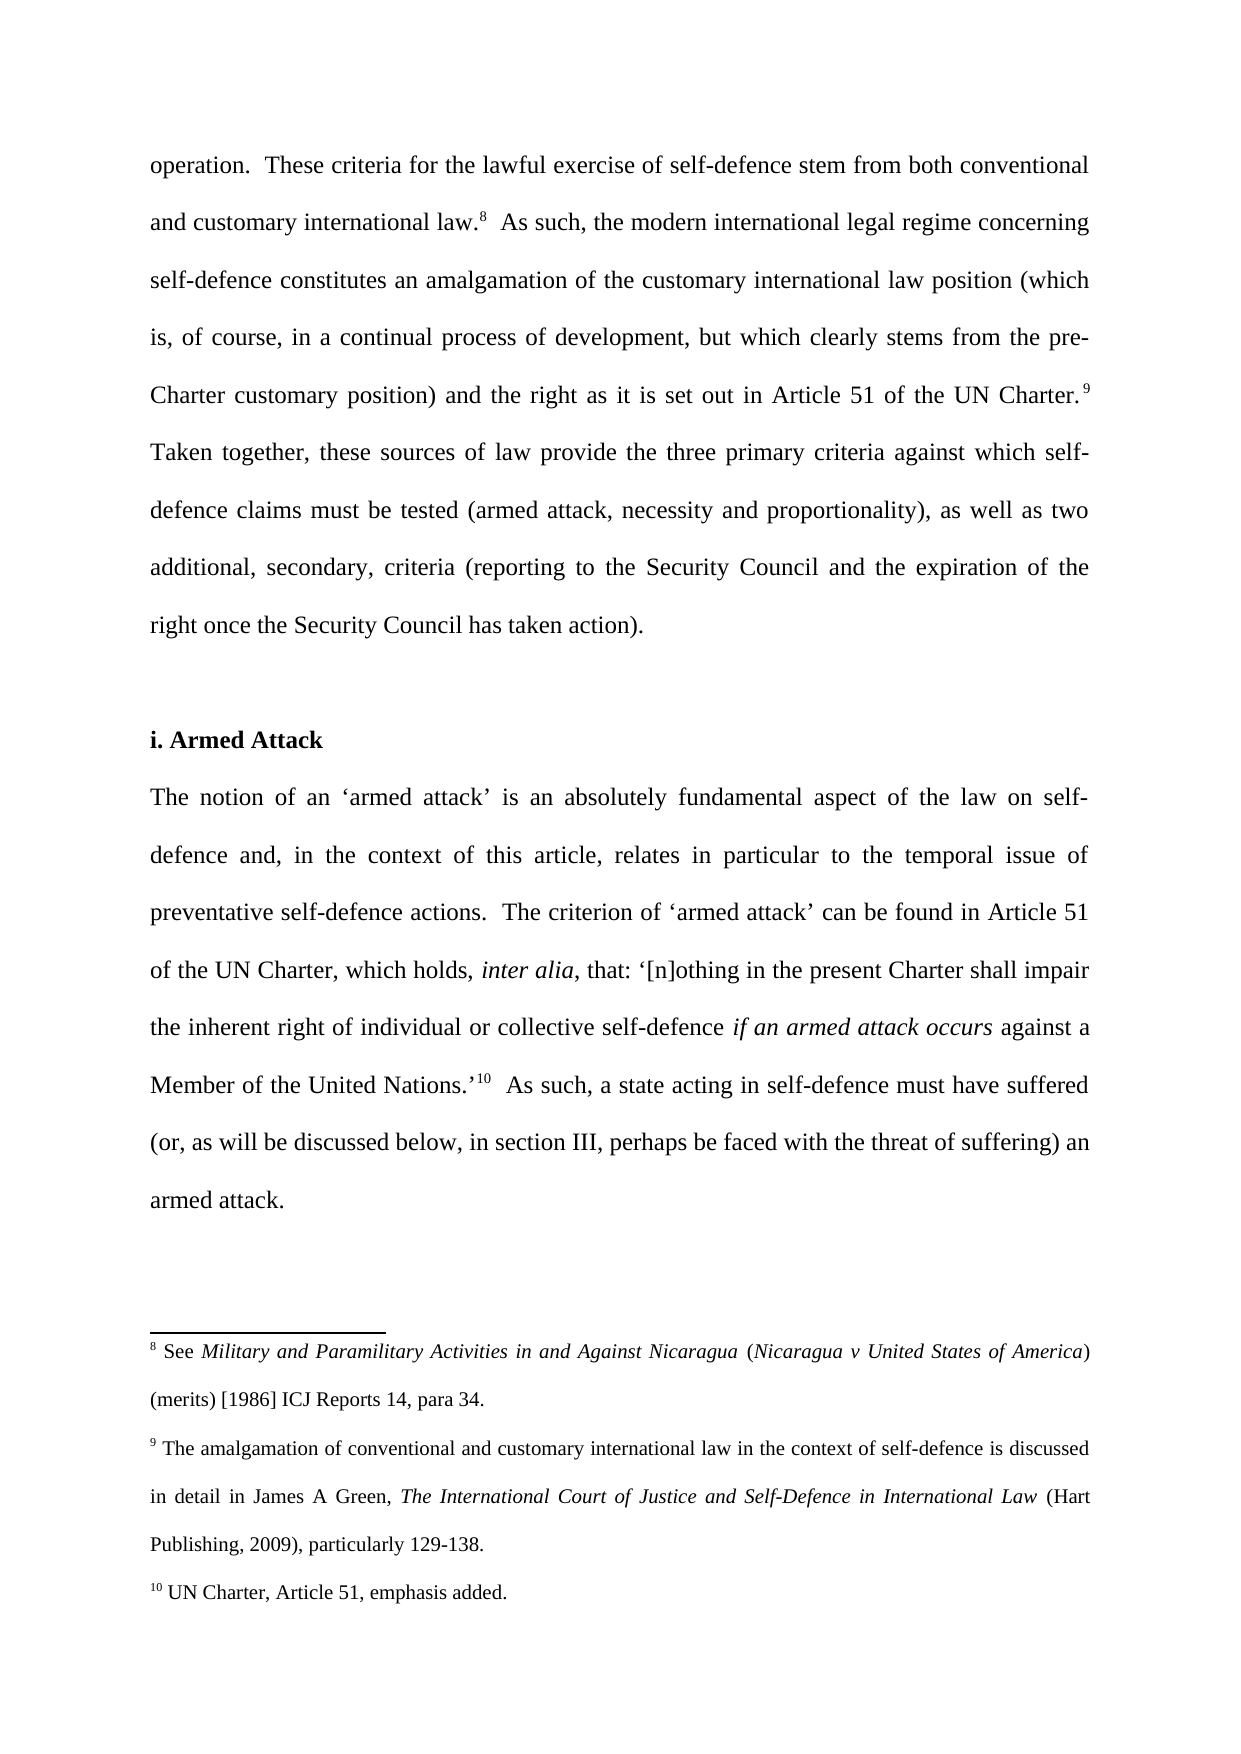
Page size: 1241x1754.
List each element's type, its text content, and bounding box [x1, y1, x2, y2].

text i. Armed Attack [150, 725, 1090, 754]
text The notion of an ‘armed attack’ is an absolutely fundamental aspect of the law on self-defence and, in the context of this article, relates in particular to the temporal issue of preventative self-defence actions. The criterion of ‘armed attack’ can be found in Article 51 of the UN Charter, which holds, inter alia, that: ‘[n]othing in the present Charter shall impair the inherent right of individual or collective self-defence if an armed attack occurs against a Member of the United Nations.’ As such, a state acting in self-defence must have suffered (or, as will be discussed below, in section III, perhaps be faced with the threat of suffering) an armed attack. [150, 782, 1090, 1214]
text Before considering these three points along the self-defence timeline it is first necessary to provide a brief overview of the right, and in particular to note the basic criteria for its operation. These criteria for the lawful exercise of self-defence stem from both conventional and customary international law. As such, the modern international legal regime concerning self-defence constitutes an amalgamation of the customary international law position (which is, of course, in a continual process of development, but which clearly stems from the pre-Charter customary position) and the right as it is set out in Article 51 of the UN Charter. Taken together, these sources of law provide the three primary criteria against which self-defence claims must be tested (armed attack, necessity and proportionality), as well as two additional, secondary, criteria (reporting to the Security Council and the expiration of the right once the Security Council has taken action). [150, 150, 1090, 639]
